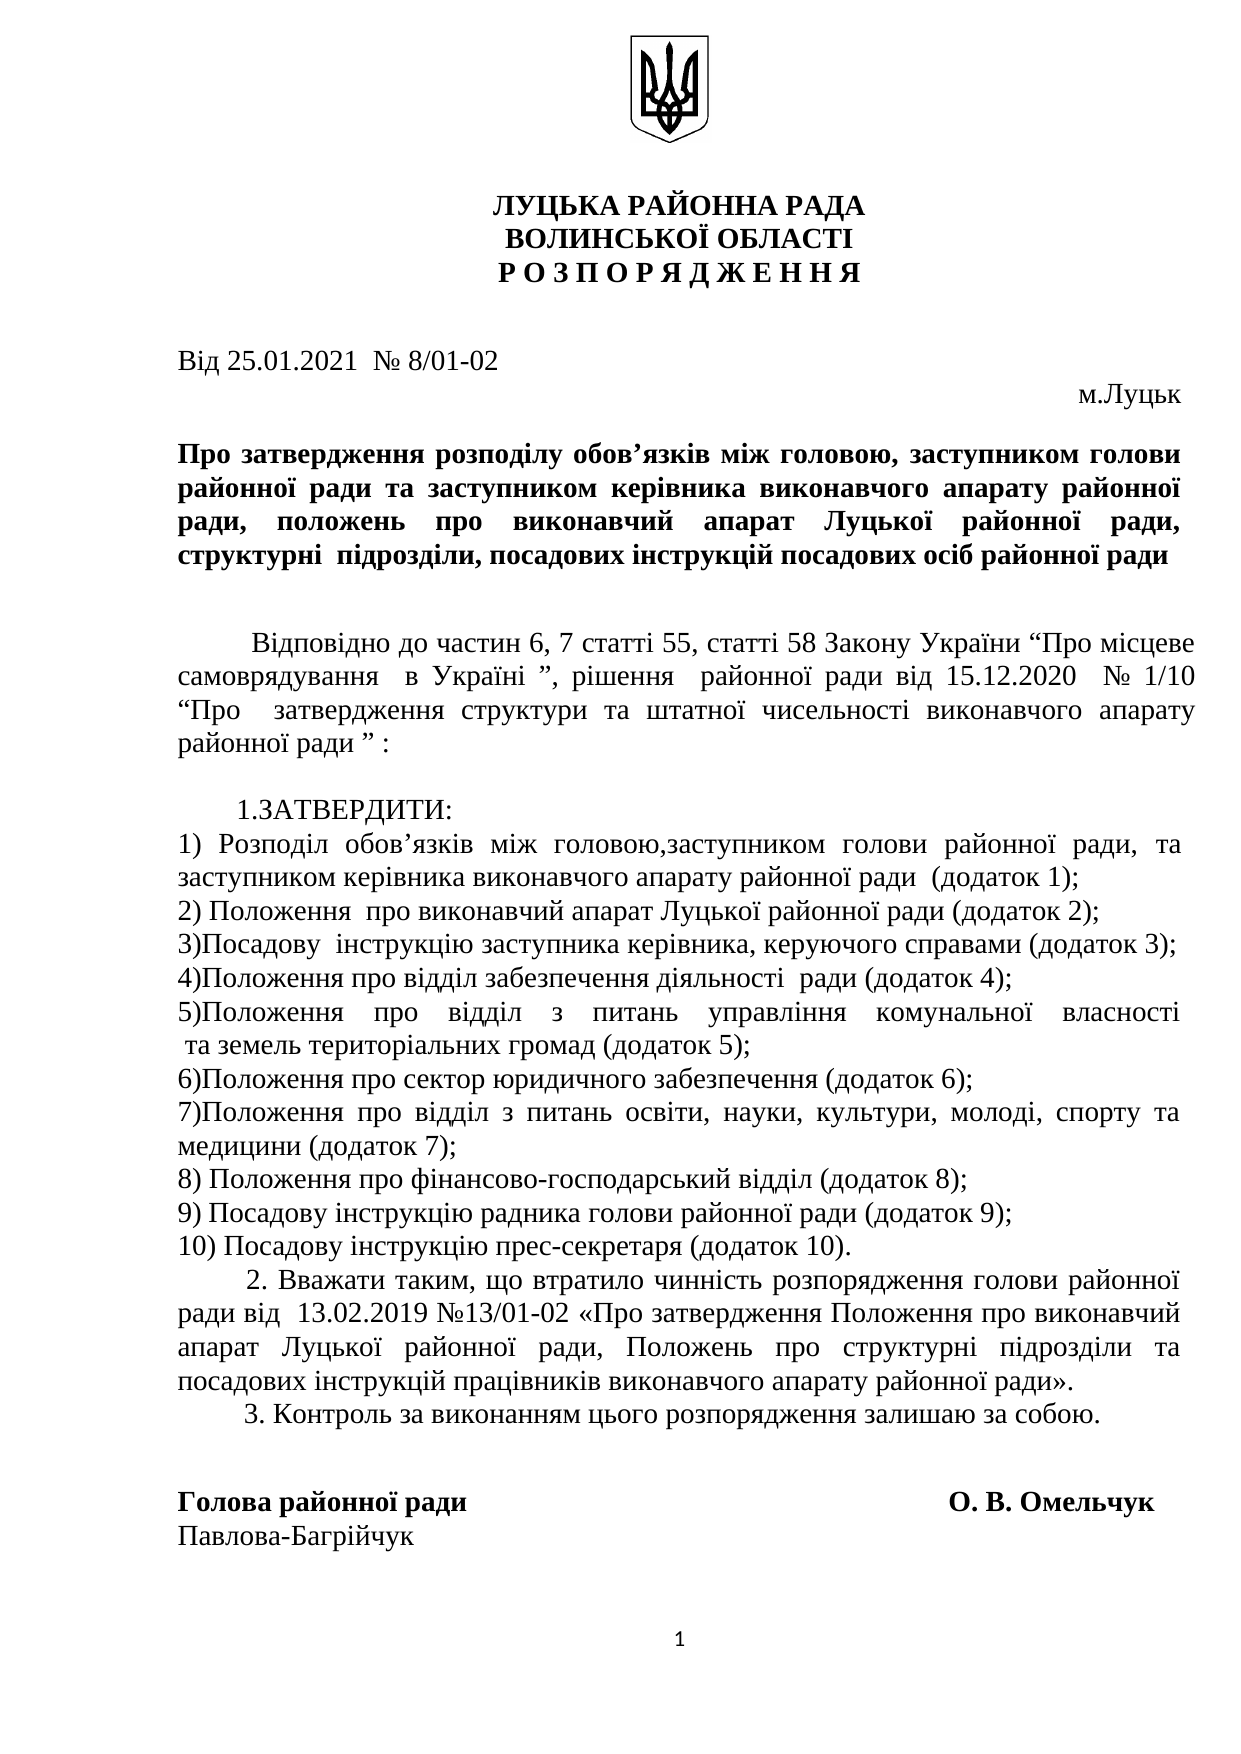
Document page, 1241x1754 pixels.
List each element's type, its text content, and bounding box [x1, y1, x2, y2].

text 1) Розподіл обов’язків між головою,заступником голови районної ради, та заступником керівника виконавчого апарату районної ради (додаток 1); [177, 826, 1181, 893]
text 3. Контроль за виконанням цього розпорядження залишаю за собою. [177, 1396, 1181, 1430]
text 2) Положення про виконавчий апарат Луцької районної ради (додаток 2); [177, 893, 1181, 927]
text 6)Положення про сектор юридичного забезпечення (додаток 6); [177, 1061, 1181, 1094]
text Від 25.01.2021 № 8/01-02 [177, 343, 1181, 376]
text Голова районної ради О. В. Омельчук [177, 1484, 1181, 1518]
subtitle Відповідно до частин 6, 7 статті 55, статті 58 Закону України “Про місцеве самоврядування в Україні ”, рішення районної ради від 15.12.2020 № 1/10 “Про затвердження структури та штатної чисельності виконавчого апарату районної ради ” : [177, 625, 1196, 759]
subtitle ВОЛИНСЬКОЇ ОБЛАСТІ [177, 221, 1181, 255]
text м.Луцьк Про затвердження розподілу обов’язків між головою, заступником голови районної ради та заступником керівника виконавчого апарату районної ради, положень про виконавчий апарат Луцької районної ради, структурні підрозділи, посадових інструкцій посадових осіб районної ради [177, 376, 1181, 570]
text 7)Положення про відділ з питань освіти, науки, культури, молоді, спорту та медицини (додаток 7); [177, 1094, 1181, 1161]
subtitle Р О З П О Р Я Д Ж Е Н Н Я [177, 255, 1181, 288]
picture [630, 35, 713, 143]
text Павлова-Багрійчук [177, 1518, 1181, 1583]
text 10) Посадову інструкцію прес-секретаря (додаток 10). [177, 1228, 1181, 1262]
subtitle ЛУЦЬКА РАЙОННА РАДА [177, 188, 1181, 221]
text 8) Положення про фінансово-господарський відділ (додаток 8); [177, 1161, 1181, 1195]
text 2. Вважати таким, що втратило чинність розпорядження голови районної ради від 13.02.2019 №13/01-02 «Про затвердження Положення про виконавчий апарат Луцької районної ради, Положень про структурні підрозділи та посадових інструкцій працівників виконавчого апарату районної ради». [177, 1262, 1181, 1396]
text 9) Посадову інструкцію радника голови районної ради (додаток 9); [177, 1195, 1181, 1228]
text 1.ЗАТВЕРДИТИ: [236, 792, 1181, 826]
text 4)Положення про відділ забезпечення діяльності ради (додаток 4); [177, 960, 1181, 994]
text 5)Положення про відділ з питань управління комунальної власності та земель територіальних громад (додаток 5); [177, 994, 1181, 1061]
text 3)Посадову інструкцію заступника керівника, керуючого справами (додаток 3); [177, 927, 1181, 960]
